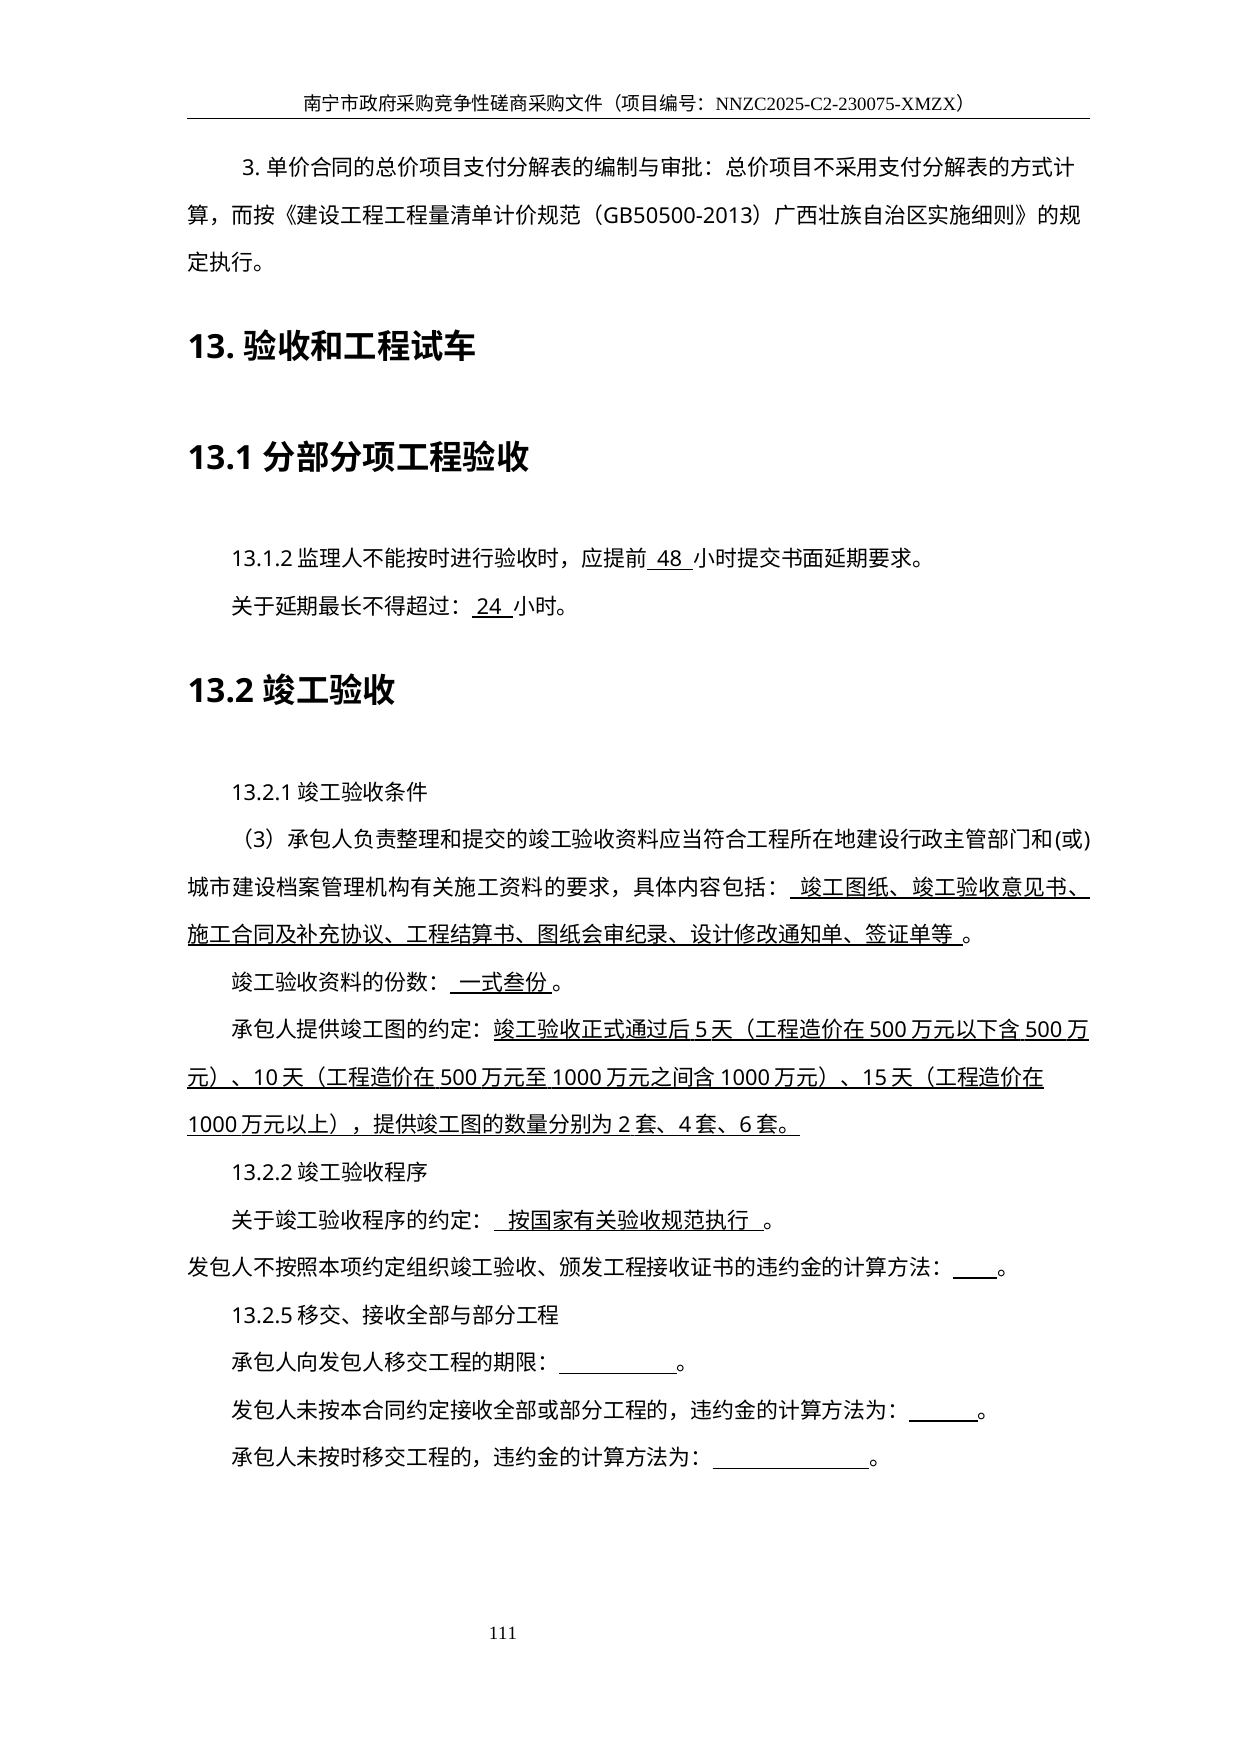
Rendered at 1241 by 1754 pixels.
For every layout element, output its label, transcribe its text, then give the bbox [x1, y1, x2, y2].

subtitle 13.2 竣工验收 [187, 664, 1090, 712]
text 发包人不按照本项约定组织竣工验收、颁发工程接收证书的违约金的计算方法： 。 [187, 1250, 1090, 1282]
subtitle 13. 验收和工程试车 [187, 320, 1090, 368]
text 13.2.2竣工验收程序 [187, 1155, 1090, 1187]
text 13.1.2监理人不能按时进行验收时，应提前 48 小时提交书面延期要求。 [187, 541, 1090, 573]
text 关于延期最长不得超过： 24 小时。 [187, 589, 1090, 621]
subtitle 13.1 分部分项工程验收 [187, 431, 1090, 479]
text 13.2.5移交、接收全部与部分工程 [187, 1298, 1090, 1329]
text 承包人未按时移交工程的，违约金的计算方法为： 。 [187, 1440, 1090, 1472]
text 3. 单价合同的总价项目支付分解表的编制与审批：总价项目不采用支付分解表的方式计算，而按《建设工程工程量清单计价规范（GB50500-2013）广西壮族自治区实施细则》的规定执行。 [187, 150, 1090, 277]
text 关于竣工验收程序的约定： 按国家有关验收规范执行 。 [187, 1203, 1090, 1234]
text （3）承包人负责整理和提交的竣工验收资料应当符合工程所在地建设行政主管部门和(或)城市建设档案管理机构有关施工资料的要求，具体内容包括： 竣工图纸、竣工验收意见书、施工合同及补充协议、工程结算书、图纸会审纪录、设计修改通知单、签证单等 。 [187, 822, 1090, 949]
text 竣工验收资料的份数： 一式叁份 。 [187, 965, 1090, 996]
text 承包人提供竣工图的约定：竣工验收正式通过后5天（工程造价在500万元以下含500万元）、10天（工程造价在500万元至1000万元之间含1000万元）、15天（工程造价在1000万元以上），提供竣工图的数量分别为2套、4套、6套。 [187, 1012, 1090, 1139]
text 发包人未按本合同约定接收全部或部分工程的，违约金的计算方法为： 。 [187, 1393, 1090, 1424]
text 承包人向发包人移交工程的期限： 。 [187, 1345, 1090, 1377]
text 13.2.1竣工验收条件 [187, 774, 1090, 806]
